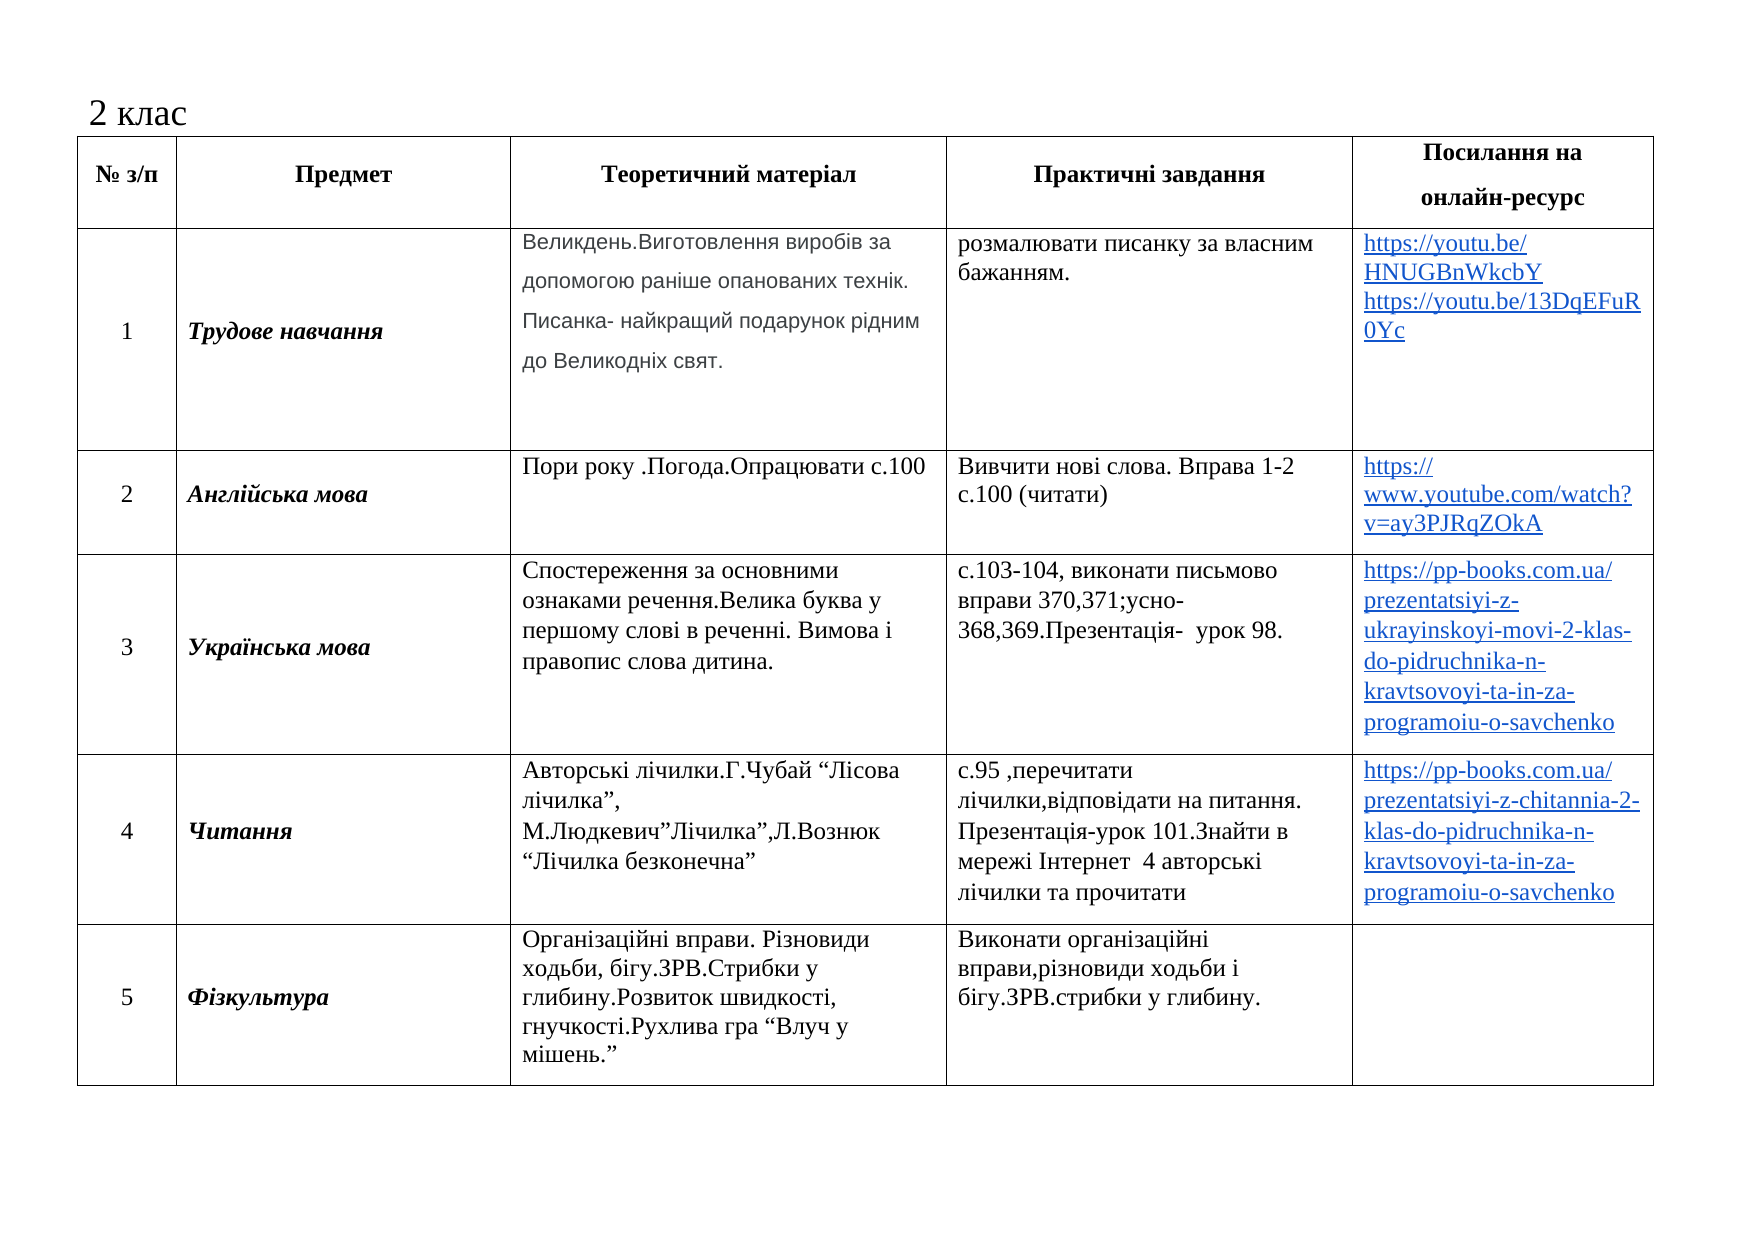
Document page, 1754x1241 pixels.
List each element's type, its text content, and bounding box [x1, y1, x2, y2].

table_header Практичні завдання [947, 137, 1352, 227]
table_cell 2 [78, 451, 176, 554]
table_cell https://youtu.be/HNUGBnWkcbY https://youtu.be/13DqEFuR0Yc [1353, 229, 1653, 450]
table_cell с.95 ,перечитати лічилки,відповідати на питання. Презентація-урок 101.Знайти в мережі Інтернет 4 авторські лічилки та прочитати [947, 755, 1352, 923]
table_cell Українська мова [177, 555, 510, 754]
table_cell Читання [177, 755, 510, 923]
table_cell 3 [78, 555, 176, 754]
table_cell Авторські лічилки.Г.Чубай “Лісова лічилка”, М.Людкевич”Лічилка”,Л.Вознюк “Лічилка безконечна” [511, 755, 946, 923]
table_cell 1 [78, 229, 176, 450]
table_cell Пори року .Погода.Опрацювати с.100 [511, 451, 946, 554]
table_header Теоретичний матеріал [511, 137, 946, 227]
table_cell Виконати організаційні вправи,різновиди ходьби і бігу.ЗРВ.стрибки у глибину. [947, 925, 1352, 1085]
table_cell [1353, 925, 1653, 1085]
table_header Посилання на онлайн-ресурс [1353, 137, 1653, 227]
table_header № з/п [78, 137, 176, 227]
text 2 клас [89, 90, 1665, 133]
table_cell https://pp-books.com.ua/prezentatsiyi-z-chitannia-2-klas-do-pidruchnika-n-kravtsovoyi-ta-in-za-programoiu-o-savchenko [1353, 755, 1653, 923]
table_cell https://pp-books.com.ua/prezentatsiyi-z-ukrayinskoyi-movi-2-klas-do-pidruchnika-n-kravtsovoyi-ta-in-za-programoiu-o-savchenko [1353, 555, 1653, 754]
table_cell с.103-104, виконати письмово вправи 370,371;усно- 368,369.Презентація- урок 98. [947, 555, 1352, 754]
table_cell розмалювати писанку за власним бажанням. [947, 229, 1352, 450]
table_cell Вивчити нові слова. Вправа 1-2 с.100 (читати) [947, 451, 1352, 554]
table_cell Трудове навчання [177, 229, 510, 450]
table_cell Фізкультура [177, 925, 510, 1085]
table_cell https://www.youtube.com/watch?v=ay3PJRqZOkA [1353, 451, 1653, 554]
table_cell Спостереження за основними ознаками речення.Велика буква у першому слові в реченні. Вимова і правопис слова дитина. [511, 555, 946, 754]
table_cell Англійська мова [177, 451, 510, 554]
table_cell 4 [78, 755, 176, 923]
table_cell 5 [78, 925, 176, 1085]
table_header Предмет [177, 137, 510, 227]
table_cell Організаційні вправи. Різновиди ходьби, бігу.ЗРВ.Стрибки у глибину.Розвиток швидкості, гнучкості.Рухлива гра “Влуч у мішень.” [511, 925, 946, 1085]
table_cell Великдень.Виготовлення виробів за допомогою раніше опанованих технік. Писанка- найкращий подарунок рідним до Великодніх свят. [511, 229, 946, 450]
